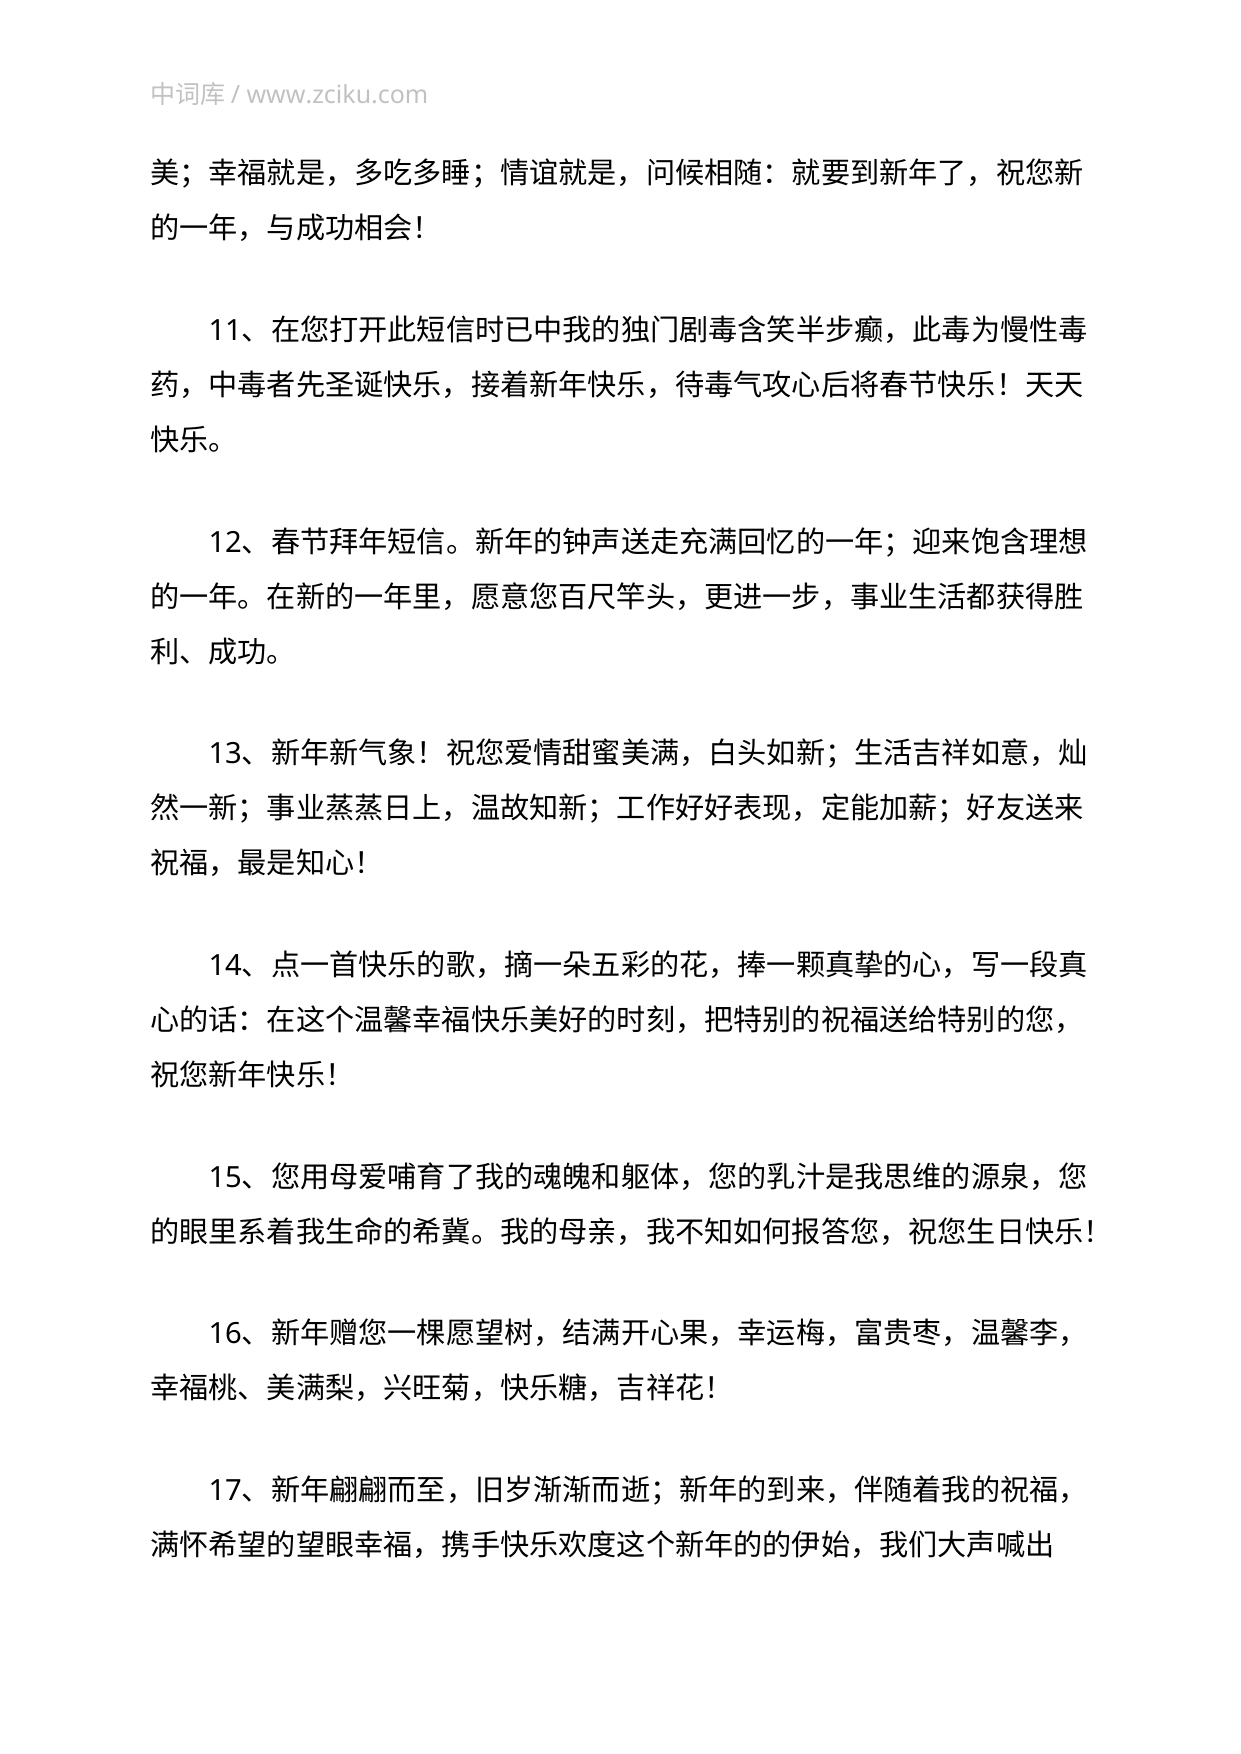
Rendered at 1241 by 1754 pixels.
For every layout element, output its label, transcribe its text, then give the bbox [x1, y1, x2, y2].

text 13、新年新气象！祝您爱情甜蜜美满，白头如新；生活吉祥如意，灿然一新；事业蒸蒸日上，温故知新；工作好好表现，定能加薪；好友送来祝福，最是知心！ [150, 730, 1090, 882]
text 14、点一首快乐的歌，摘一朵五彩的花，捧一颗真挚的心，写一段真心的话：在这个温馨幸福快乐美好的时刻，把特别的祝福送给特别的您，祝您新年快乐！ [150, 942, 1090, 1094]
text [150, 150, 1090, 247]
text 15、您用母爱哺育了我的魂魄和躯体，您的乳汁是我思维的源泉，您的眼里系着我生命的希冀。我的母亲，我不知如何报答您，祝您生日快乐！ [150, 1153, 1090, 1251]
text 16、新年赠您一棵愿望树，结满开心果，幸运梅，富贵枣，温馨李，幸福桃、美满梨，兴旺菊，快乐糖，吉祥花！ [150, 1310, 1090, 1407]
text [150, 1467, 1090, 1564]
text 11、在您打开此短信时已中我的独门剧毒含笑半步癫，此毒为慢性毒药，中毒者先圣诞快乐，接着新年快乐，待毒气攻心后将春节快乐！天天快乐。 [150, 307, 1090, 459]
text 12、春节拜年短信。新年的钟声送走充满回忆的一年；迎来饱含理想的一年。在新的一年里，愿意您百尺竿头，更进一步，事业生活都获得胜利、成功。 [150, 518, 1090, 671]
